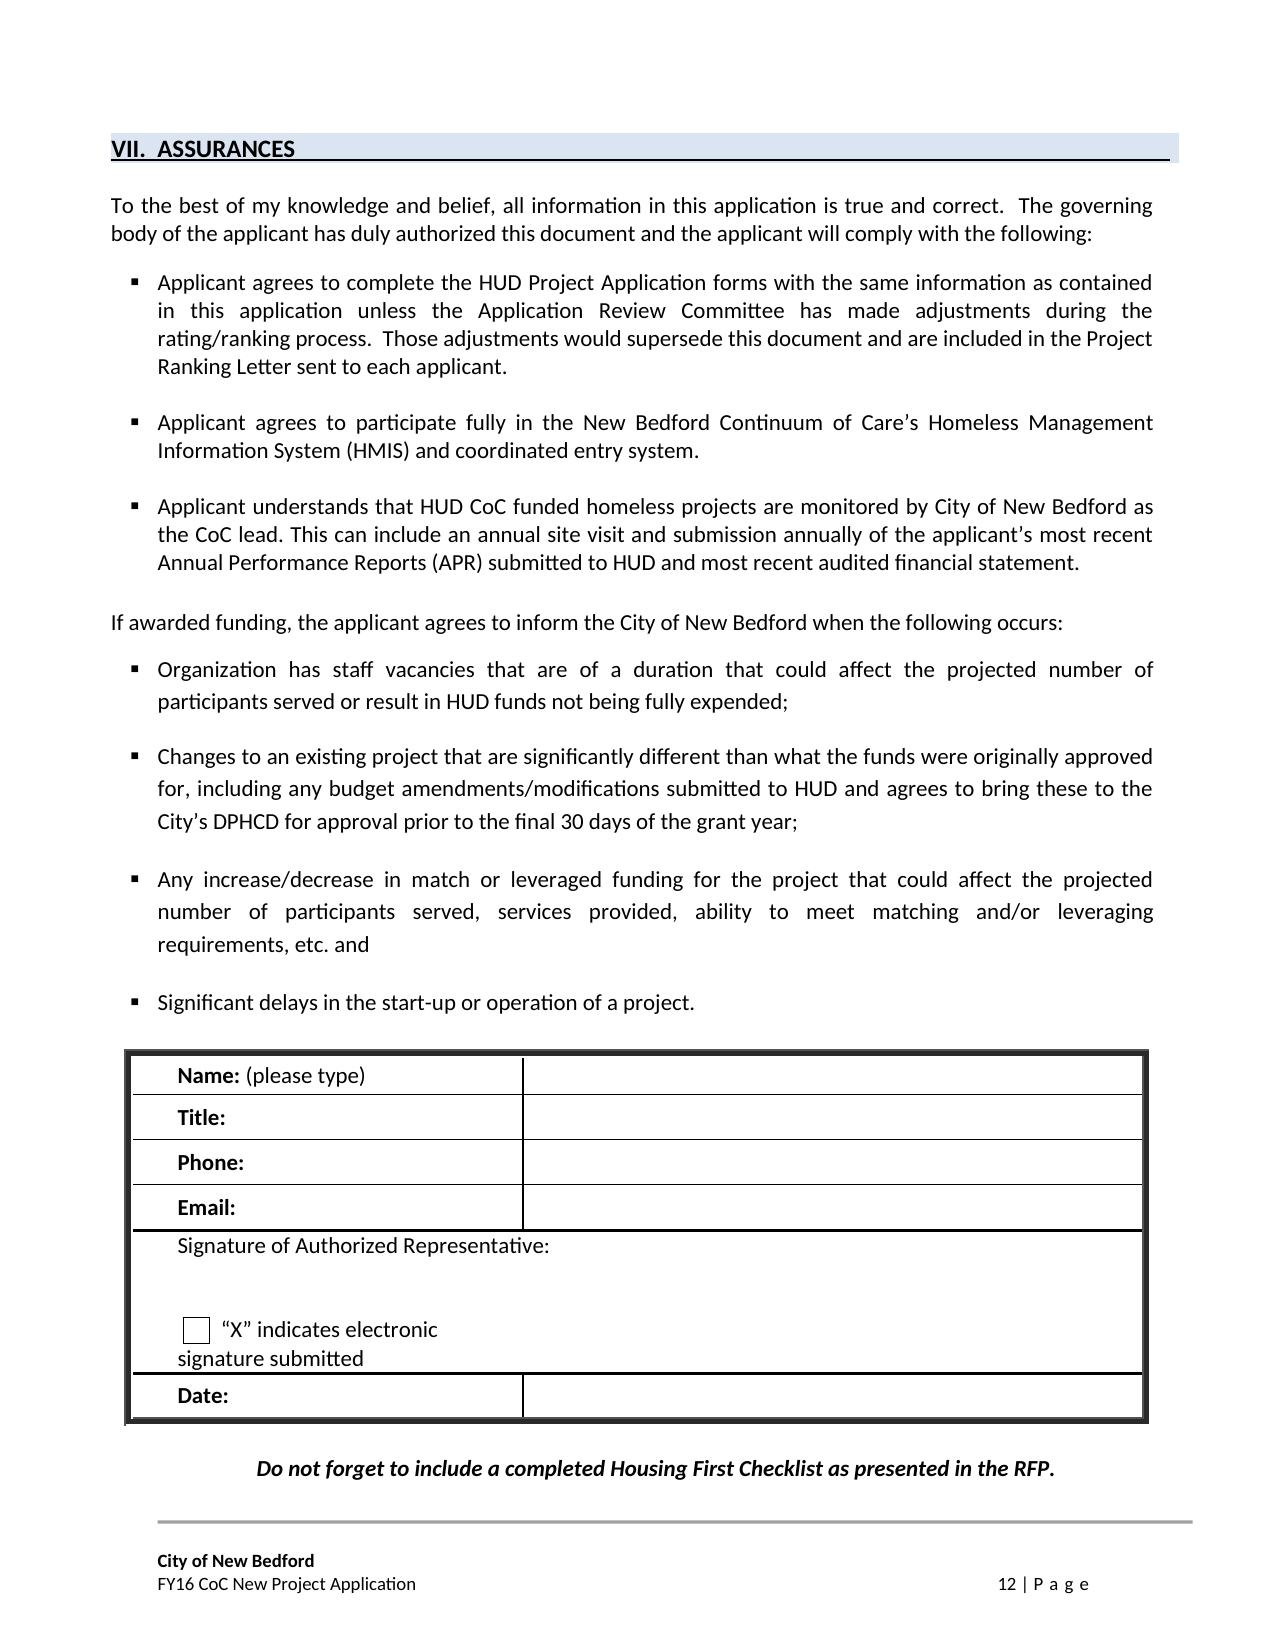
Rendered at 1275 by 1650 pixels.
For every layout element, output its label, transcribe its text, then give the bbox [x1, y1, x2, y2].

table_cell Signature of Authorized Representative: “X” indicates electronic signature submitted [133, 1232, 1142, 1372]
list Applicant agrees to participate fully in the New Bedford Continuum of Care’s Homeless Management Information System (HMIS) and coordinated entry system. [129, 408, 1155, 464]
text If awarded funding, the applicant agrees to inform the City of New Bedford when the following occurs: [111, 608, 1155, 636]
text To the best of my knowledge and belief, all information in this application is true and correct. The governing body of the applicant has duly authorized this document and the applicant will comply with the following: [111, 192, 1155, 248]
table_cell Phone: [133, 1140, 522, 1183]
table_cell [524, 1140, 1142, 1183]
table_cell Date: [133, 1375, 522, 1417]
list Organization has staff vacancies that are of a duration that could affect the projected number of participants served or result in HUD funds not being fully expended; [129, 655, 1155, 715]
table_cell [524, 1185, 1142, 1228]
list Applicant understands that HUD CoC funded homeless projects are monitored by City of New Bedford as the CoC lead. This can include an annual site visit and submission annually of the applicant’s most recent Annual Performance Reports (APR) submitted to HUD and most recent audited financial statement. [129, 492, 1155, 576]
text Do not forget to include a completed Housing First Checklist as presented in the RFP. [157, 1454, 1155, 1482]
table_cell Email: [133, 1185, 522, 1228]
table_cell [524, 1095, 1142, 1138]
list Changes to an existing project that are significantly different than what the funds were originally approved for, including any budget amendments/modifications submitted to HUD and agrees to bring these to the City’s DPHCD for approval prior to the final 30 days of the grant year; [129, 742, 1155, 835]
list Applicant agrees to complete the HUD Project Application forms with the same information as contained in this application unless the Application Review Committee has made adjustments during the rating/ranking process. Those adjustments would supersede this document and are included in the Project Ranking Letter sent to each applicant. [129, 268, 1155, 380]
table_cell Title: [133, 1095, 522, 1138]
table_header Name: (please type) [133, 1058, 522, 1093]
list Any increase/decrease in match or leveraged funding for the project that could affect the projected number of participants served, services provided, ability to meet matching and/or leveraging requirements, etc. and [129, 865, 1155, 958]
table_cell [524, 1375, 1142, 1417]
table_header [524, 1058, 1142, 1093]
list Significant delays in the start-up or operation of a project. [129, 988, 1155, 1016]
text VII. ASSURANCES [111, 133, 1179, 163]
